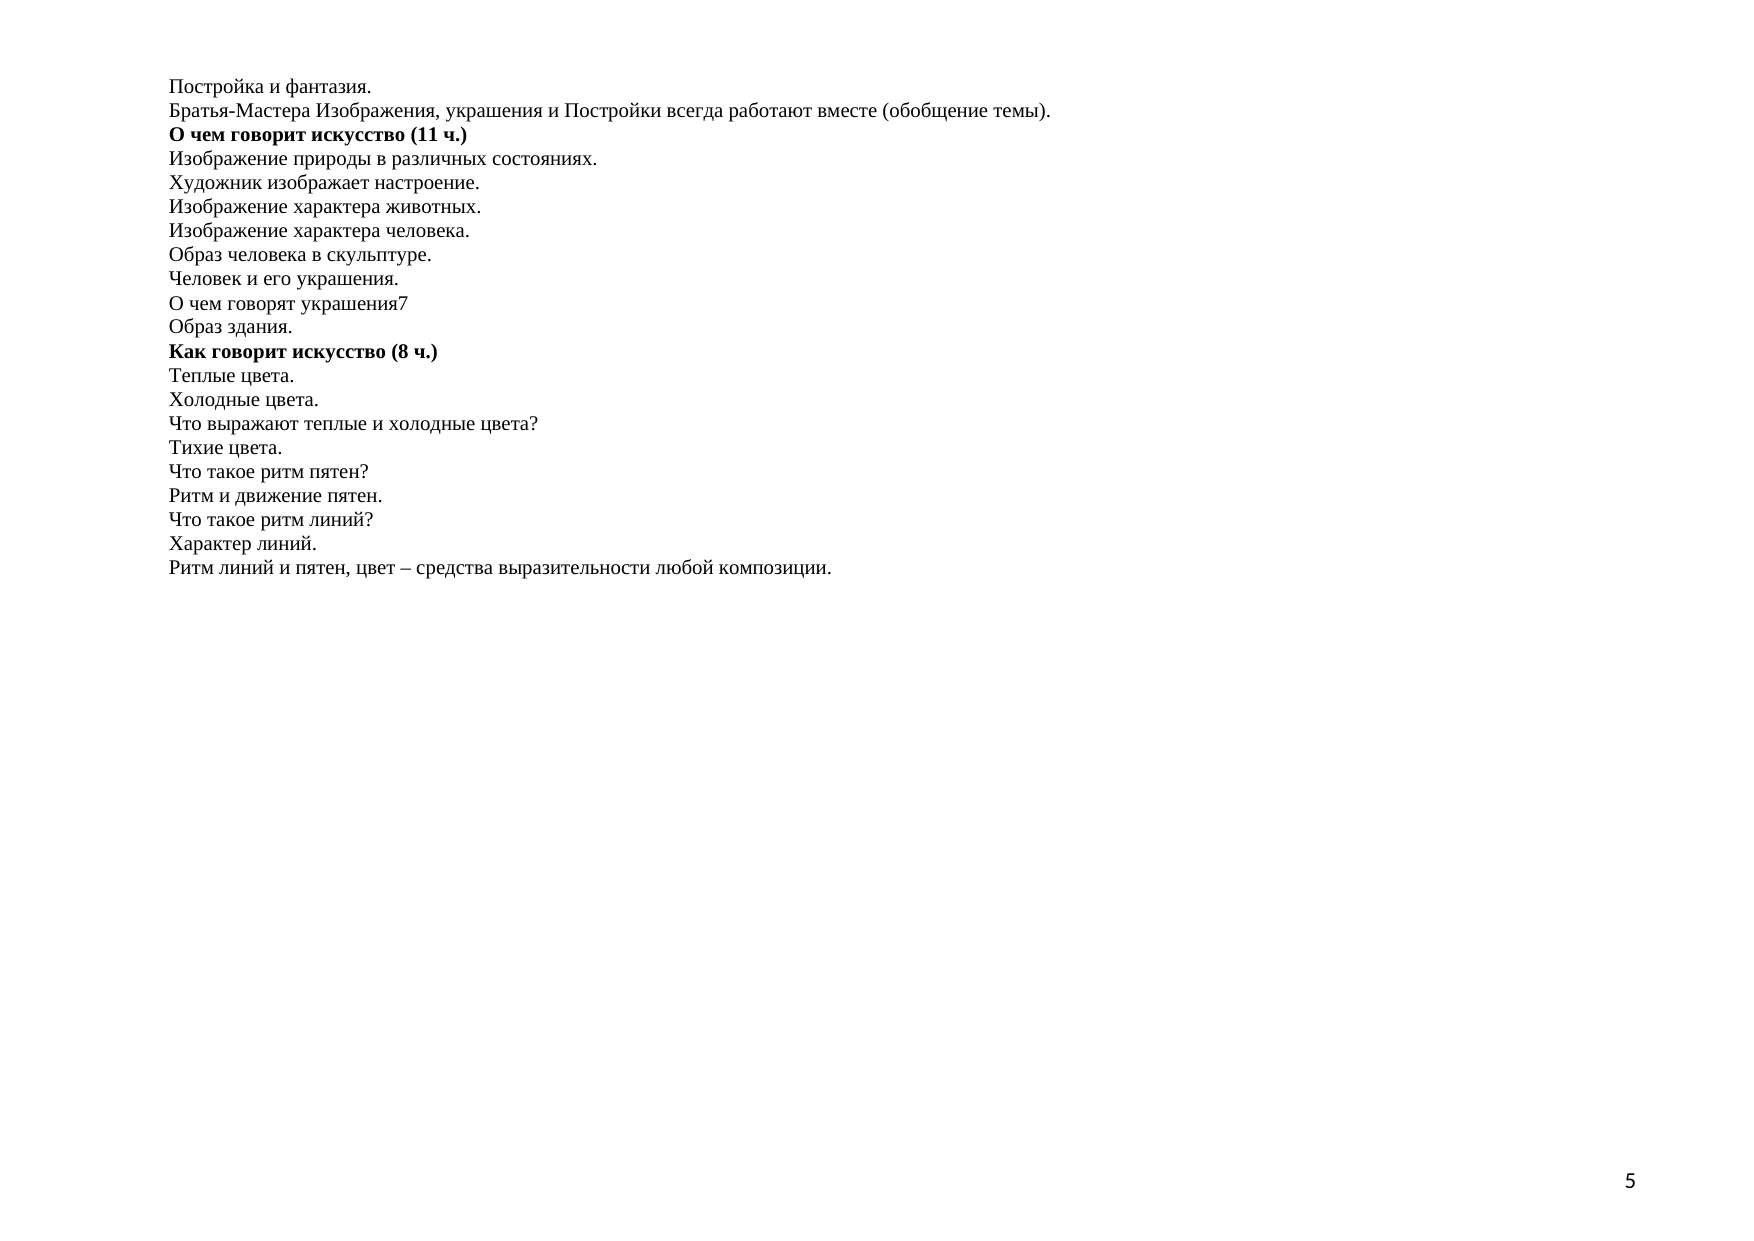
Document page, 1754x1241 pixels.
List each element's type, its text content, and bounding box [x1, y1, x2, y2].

text Художник изображает настроение. [169, 170, 1636, 194]
text О чем говорят украшения7 [169, 290, 1636, 314]
text Человек и его украшения. [169, 266, 1636, 290]
text Как говорит искусство (8 ч.) [169, 338, 1636, 363]
text Что такое ритм пятен? [169, 459, 1636, 483]
text Ритм и движение пятен. [169, 483, 1636, 507]
text Что выражают теплые и холодные цвета? [169, 411, 1636, 435]
text Изображение характера животных. [169, 194, 1636, 218]
text Что такое ритм линий? [169, 507, 1636, 531]
text Образ человека в скульптуре. [169, 242, 1636, 266]
text Образ здания. [169, 314, 1636, 338]
text Характер линий. [169, 531, 1636, 555]
text Теплые цвета. [169, 363, 1636, 387]
text Тихие цвета. [169, 435, 1636, 459]
text Постройка и фантазия. [169, 74, 1636, 98]
text Ритм линий и пятен, цвет – средства выразительности любой композиции. [169, 555, 1636, 579]
text Братья-Мастера Изображения, украшения и Постройки всегда работают вместе (обобщение темы). [169, 98, 1636, 122]
text О чем говорит искусство (11 ч.) [169, 122, 1636, 146]
text Изображение характера человека. [169, 218, 1636, 242]
text Изображение природы в различных состояниях. [169, 146, 1636, 170]
text Холодные цвета. [169, 387, 1636, 411]
